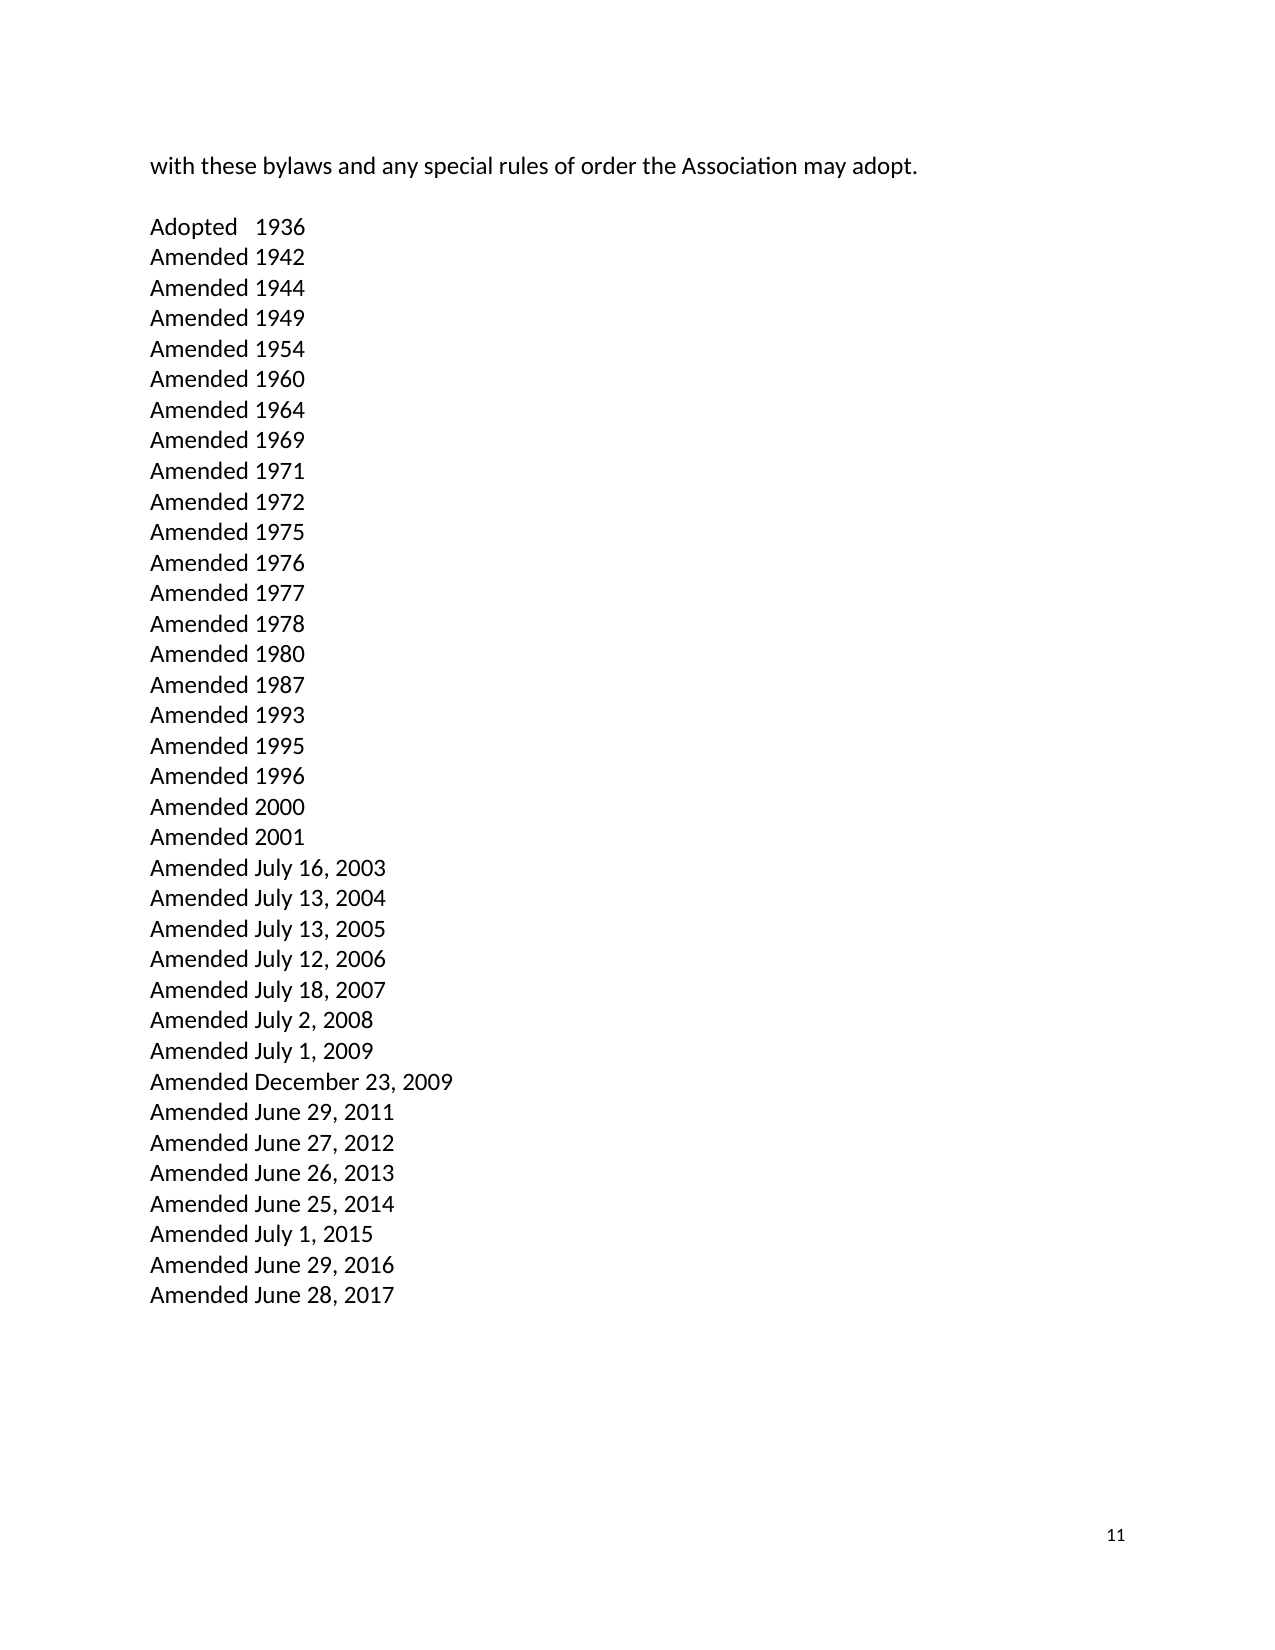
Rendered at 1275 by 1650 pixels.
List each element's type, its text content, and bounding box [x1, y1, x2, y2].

text Amended December 23, 2009 [150, 1066, 1125, 1096]
text Amended 1995 [150, 730, 1125, 760]
text Amended June 27, 2012 [150, 1127, 1125, 1157]
text Amended 2001 [150, 821, 1125, 852]
text Amended July 12, 2006 [150, 943, 1125, 974]
text Amended 1964 [150, 394, 1125, 425]
text Amended July 1, 2015 [150, 1218, 1125, 1249]
text Amended 1942 [150, 242, 1125, 272]
text Amended 1977 [150, 577, 1125, 608]
text Amended 1960 [150, 364, 1125, 394]
text Amended July 18, 2007 [150, 974, 1125, 1004]
text Amended July 13, 2004 [150, 882, 1125, 913]
text Amended 1975 [150, 516, 1125, 547]
text Amended June 28, 2017 [150, 1279, 1125, 1310]
text Amended 1972 [150, 486, 1125, 516]
text Amended July 13, 2005 [150, 913, 1125, 943]
text Amended 2000 [150, 791, 1125, 821]
text Amended June 29, 2011 [150, 1096, 1125, 1127]
text Amended 1978 [150, 608, 1125, 638]
text Amended 1971 [150, 455, 1125, 486]
text Amended 1949 [150, 303, 1125, 333]
text Amended 1969 [150, 425, 1125, 455]
text Amended July 16, 2003 [150, 852, 1125, 882]
text Amended 1954 [150, 333, 1125, 364]
text Amended 1996 [150, 760, 1125, 791]
text Amended 1980 [150, 638, 1125, 669]
text Amended July 2, 2008 [150, 1004, 1125, 1035]
text Amended 1944 [150, 272, 1125, 303]
text Amended 1993 [150, 699, 1125, 730]
text Amended June 25, 2014 [150, 1188, 1125, 1218]
text Amended 1976 [150, 547, 1125, 577]
text Amended June 29, 2016 [150, 1249, 1125, 1279]
text Adopted 1936 [150, 211, 1125, 242]
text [150, 150, 1125, 181]
text Amended July 1, 2009 [150, 1035, 1125, 1066]
text Amended 1987 [150, 669, 1125, 699]
text Amended June 26, 2013 [150, 1157, 1125, 1188]
